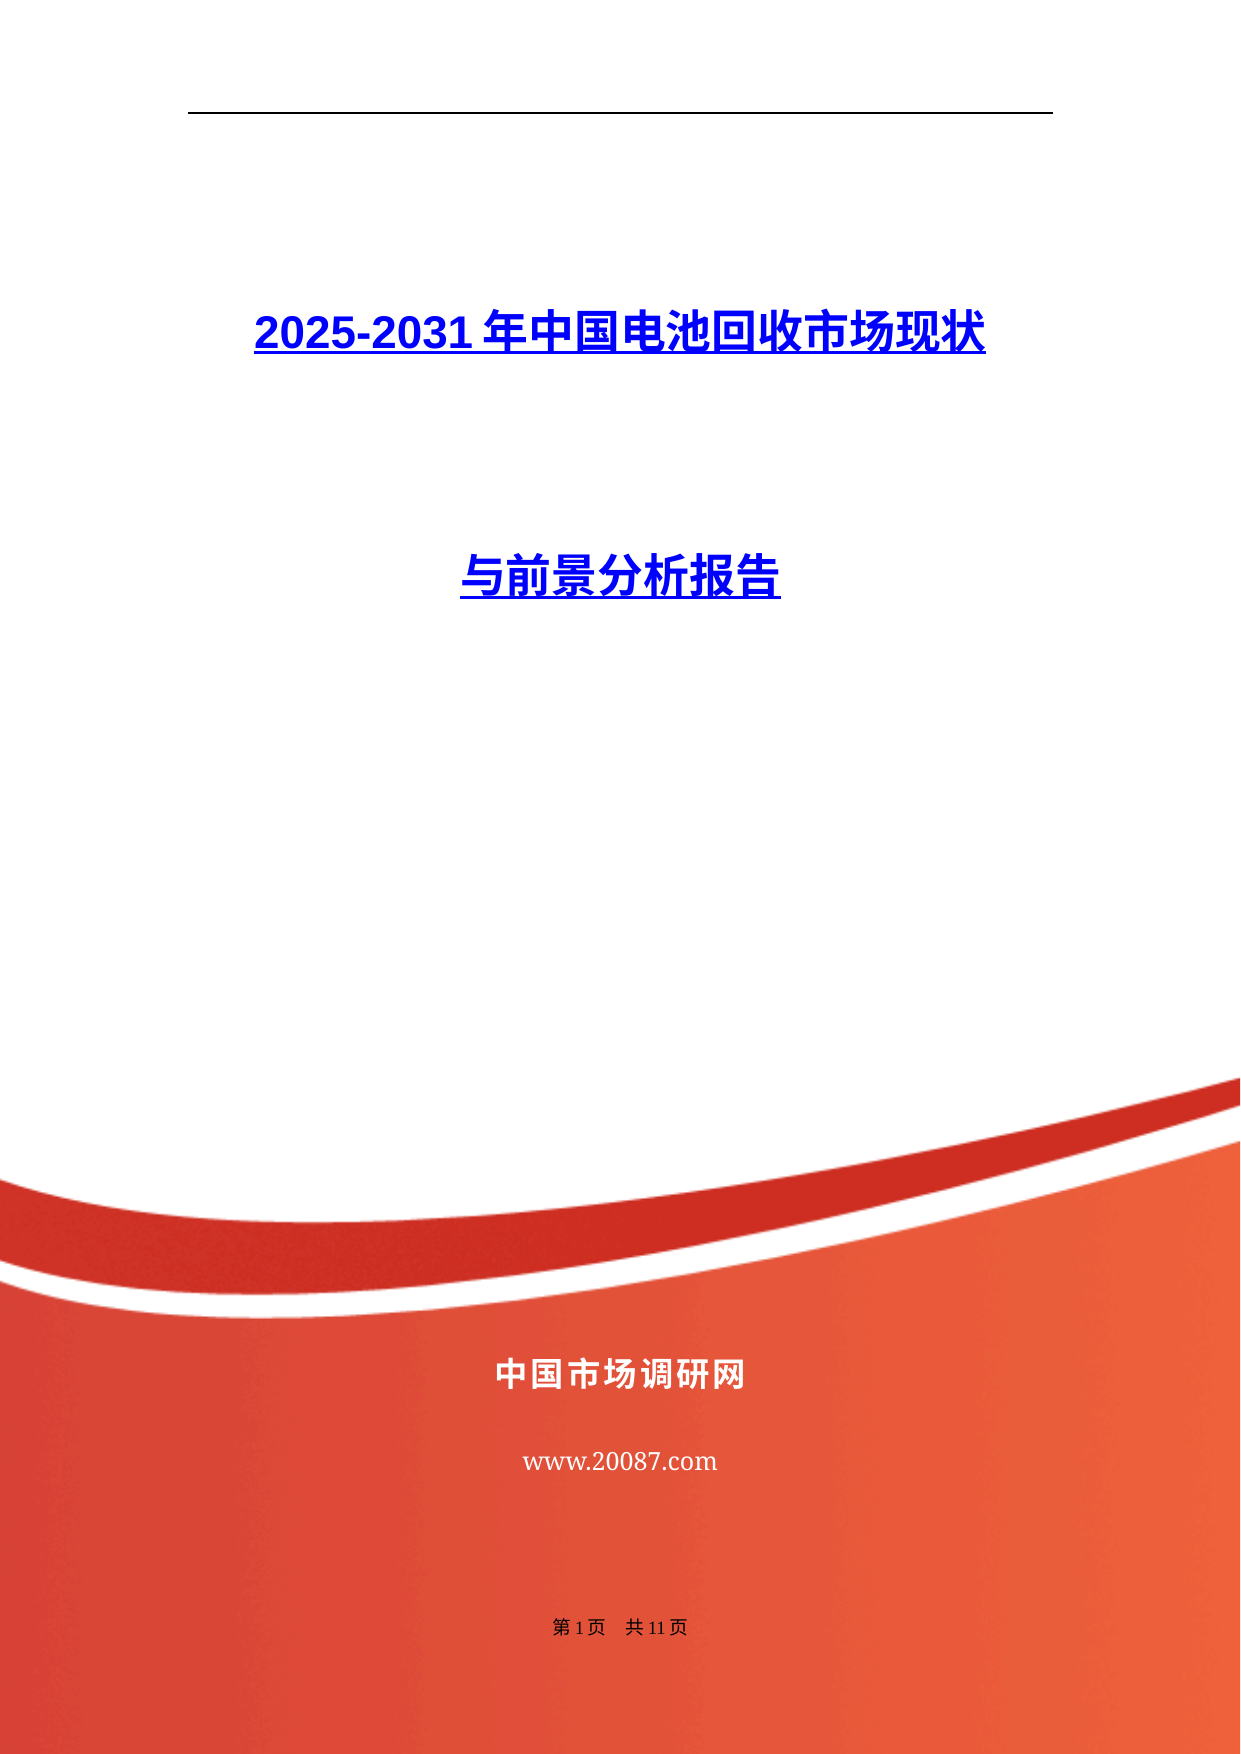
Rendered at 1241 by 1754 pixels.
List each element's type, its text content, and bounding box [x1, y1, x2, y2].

text www.20087.com [187, 1428, 1053, 1493]
table_header 2025-2031年中国电池回收市场现状与前景分析报告 [188, 207, 1053, 773]
subtitle 中国市场调研网 [187, 1339, 1053, 1404]
picture [0, 1006, 1241, 1754]
